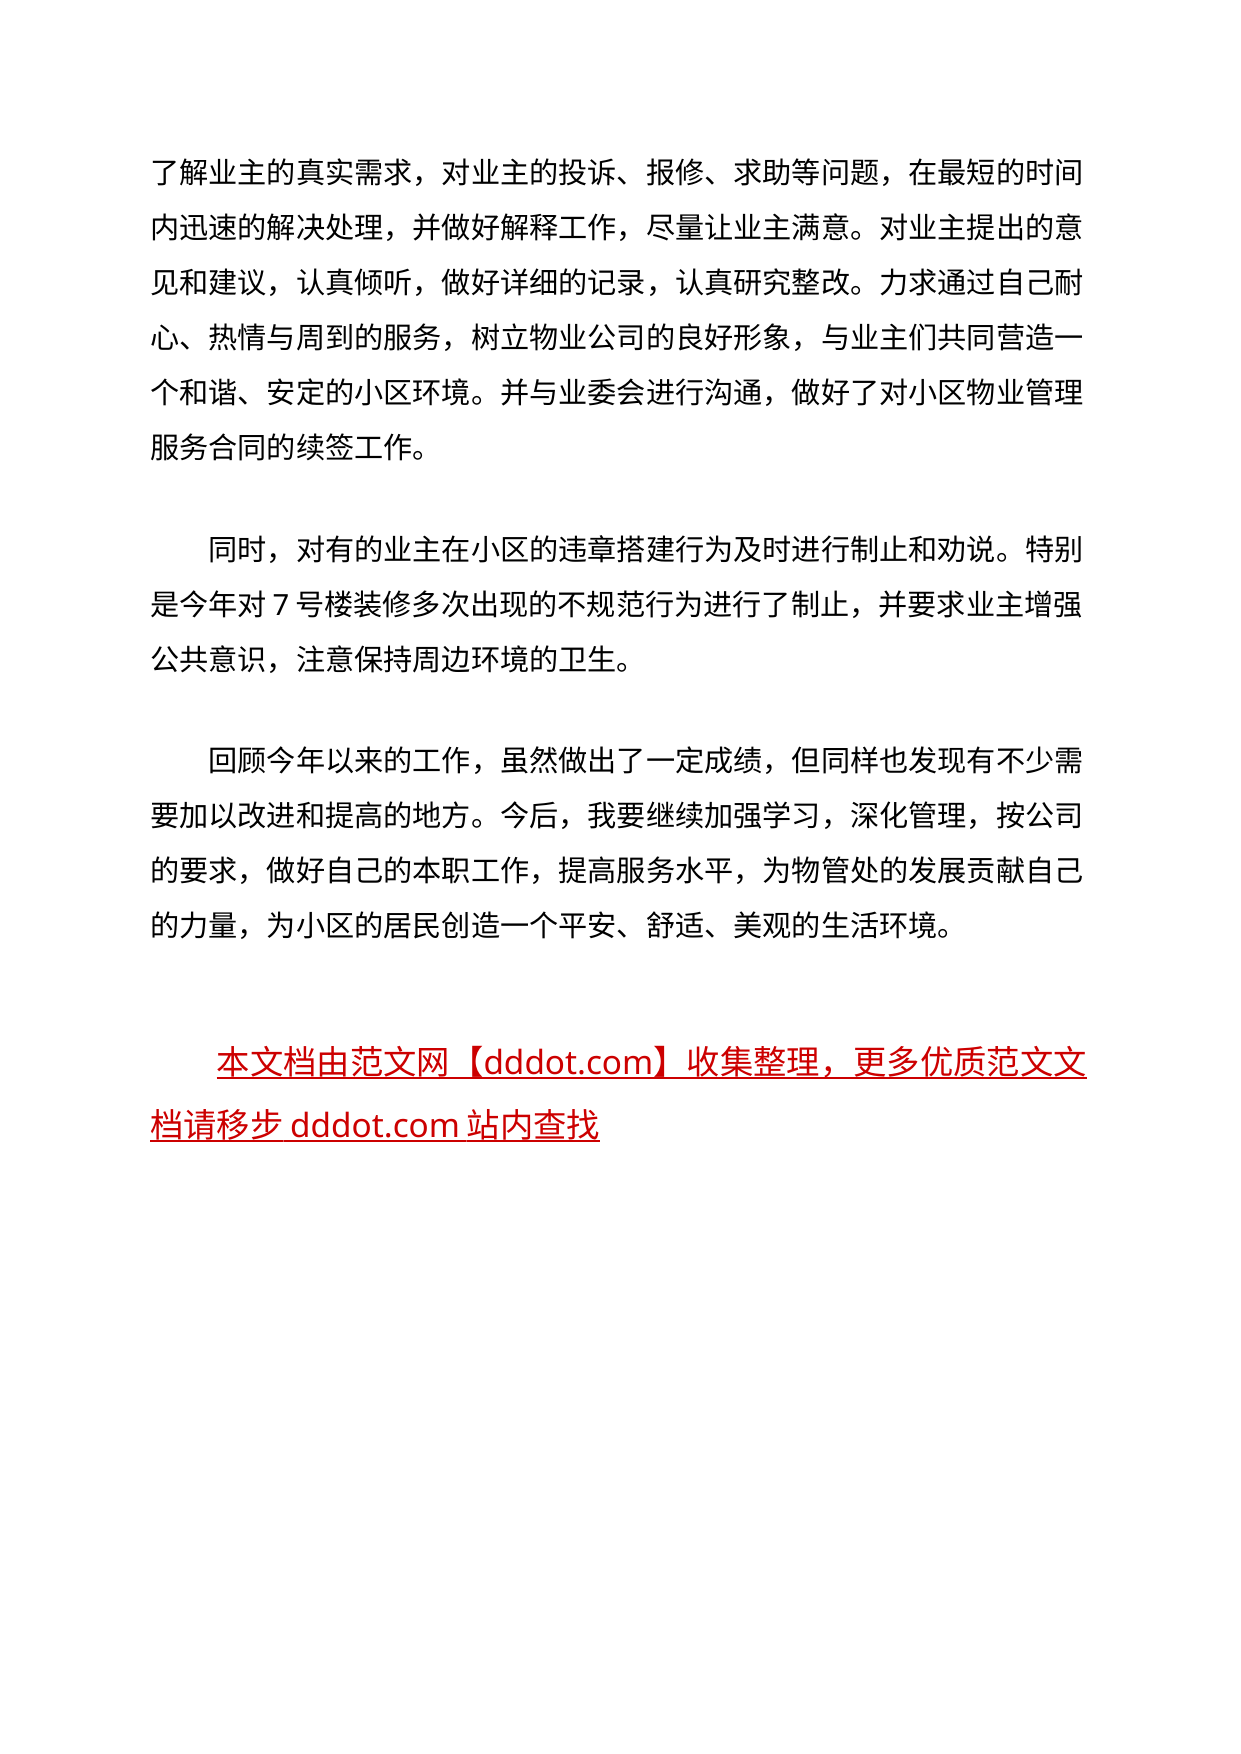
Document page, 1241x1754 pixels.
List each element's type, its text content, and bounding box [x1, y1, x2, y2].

text 同时，对有的业主在小区的违章搭建行为及时进行制止和劝说。特别是今年对7号楼装修多次出现的不规范行为进行了制止，并要求业主增强公共意识，注意保持周边环境的卫生。 [150, 526, 1090, 678]
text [150, 150, 1090, 467]
text 本文档由范文网【dddot.com】收集整理，更多优质范文文档请移步dddot.com站内查找 [150, 1036, 1090, 1147]
text 回顾今年以来的工作，虽然做出了一定成绩，但同样也发现有不少需要加以改进和提高的地方。今后，我要继续加强学习，深化管理，按公司的要求，做好自己的本职工作，提高服务水平，为物管处的发展贡献自己的力量，为小区的居民创造一个平安、舒适、美观的生活环境。 [150, 738, 1090, 945]
